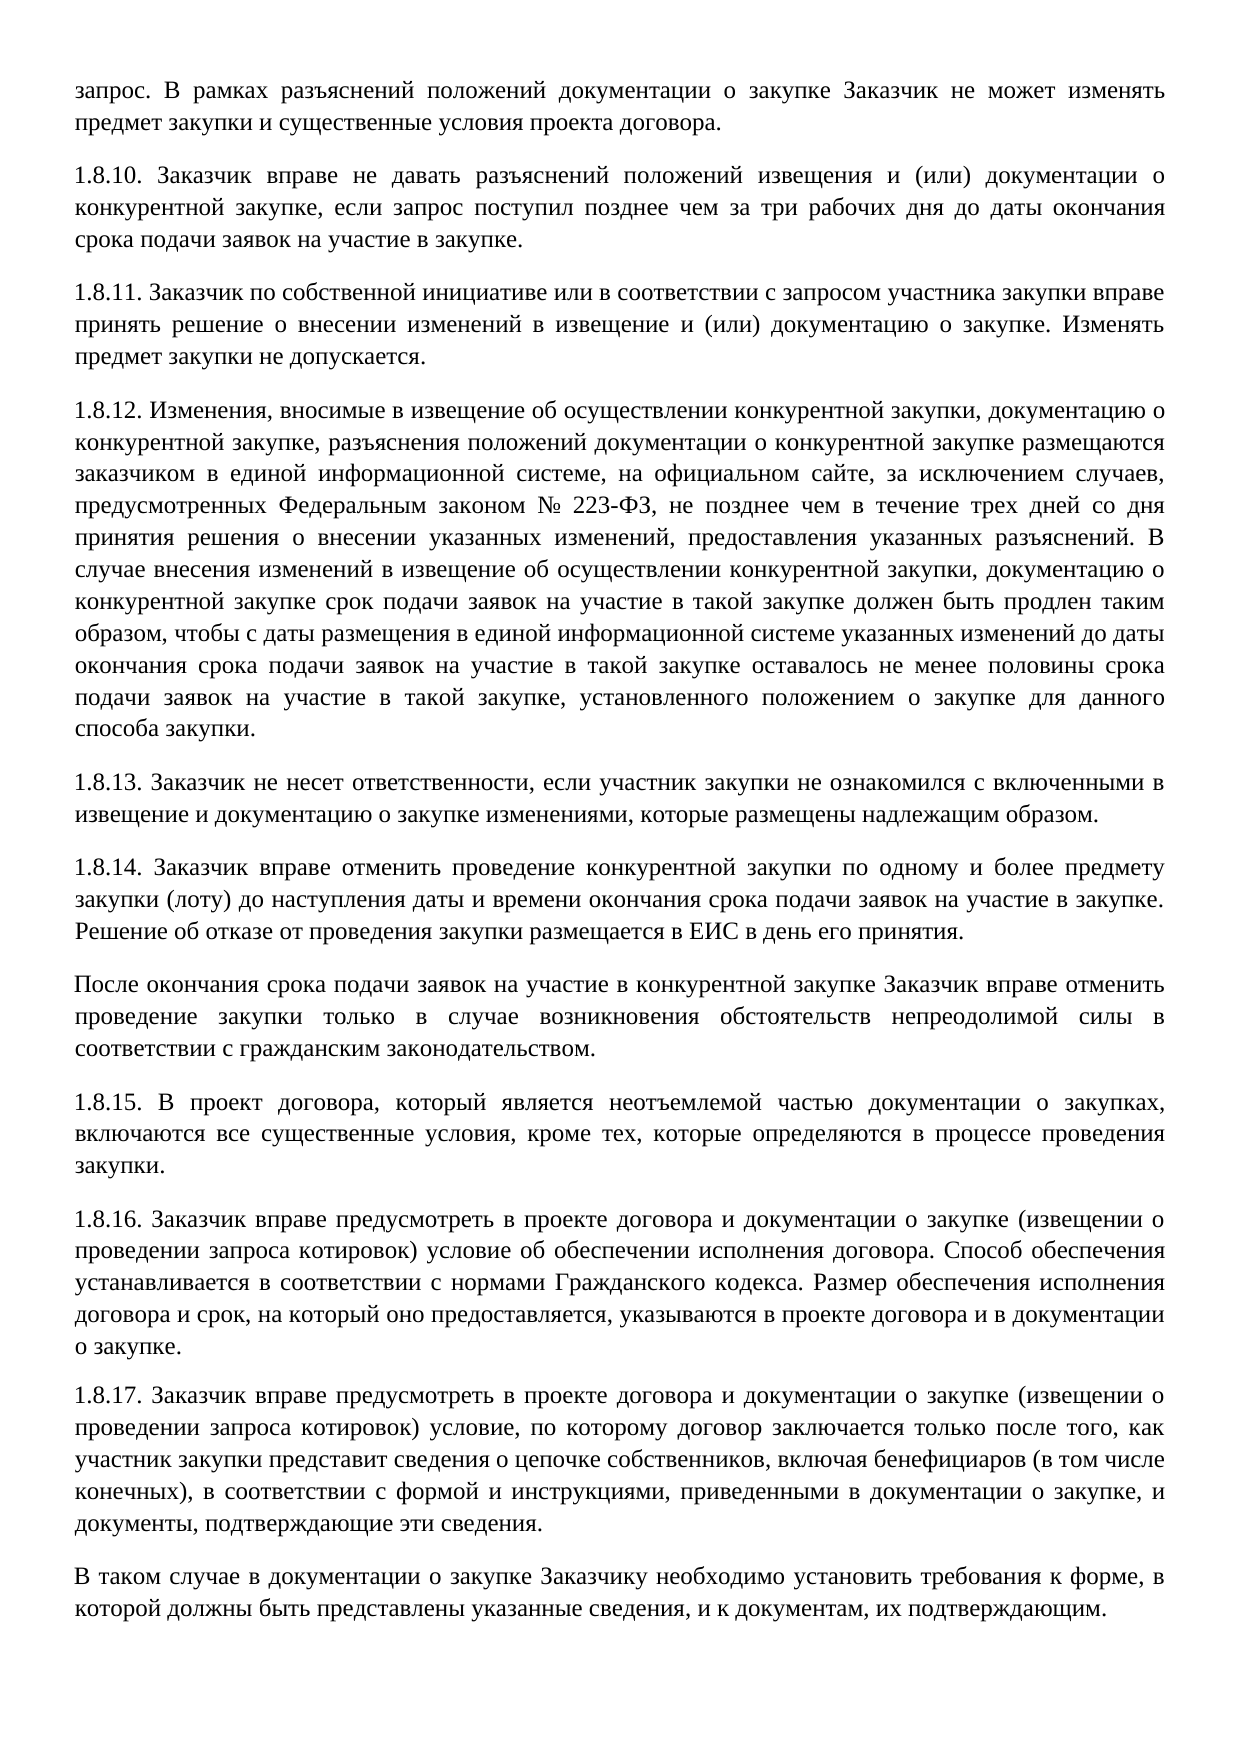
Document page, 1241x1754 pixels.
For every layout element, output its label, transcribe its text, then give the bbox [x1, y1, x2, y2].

text 1.8.12. Изменения, вносимые в извещение об осуществлении конкурентной закупки, документацию о конкурентной закупке, разъяснения положений документации о конкурентной закупке размещаются заказчиком в единой информационной системе, на официальном сайте, за исключением случаев, предусмотренных Федеральным законом № 223-ФЗ, не позднее чем в течение трех дней со дня принятия решения о внесении указанных изменений, предоставления указанных разъяснений. В случае внесения изменений в извещение об осуществлении конкурентной закупки, документацию о конкурентной закупке срок подачи заявок на участие в такой закупке должен быть продлен таким образом, чтобы с даты размещения в единой информационной системе указанных изменений до даты окончания срока подачи заявок на участие в такой закупке оставалось не менее половины срока подачи заявок на участие в такой закупке, установленного положением о закупке для данного способа закупки. [73, 395, 1166, 742]
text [73, 75, 1166, 136]
text 1.8.16. Заказчик вправе предусмотреть в проекте договора и документации о закупке (извещении о проведении запроса котировок) условие об обеспечении исполнения договора. Способ обеспечения устанавливается в соответствии с нормами Гражданского кодекса. Размер обеспечения исполнения договора и срок, на который оно предоставляется, указываются в проекте договора и в документации о закупке. [73, 1204, 1166, 1360]
text 1.8.13. Заказчик не несет ответственности, если участник закупки не ознакомился с включенными в извещение и документацию о закупке изменениями, которые размещены надлежащим образом. [73, 767, 1166, 827]
text 1.8.11. Заказчик по собственной инициативе или в соответствии с запросом участника закупки вправе принять решение о внесении изменений в извещение и (или) документацию о закупке. Изменять предмет закупки не допускается. [73, 277, 1166, 370]
text В таком случае в документации о закупке Заказчику необходимо установить требования к форме, в которой должны быть представлены указанные сведения, и к документам, их подтверждающим. [73, 1561, 1166, 1622]
text 1.8.17. Заказчик вправе предусмотреть в проекте договора и документации о закупке (извещении о проведении запроса котировок) условие, по которому договор заключается только после того, как участник закупки представит сведения о цепочке собственников, включая бенефициаров (в том числе конечных), в соответствии с формой и инструкциями, приведенными в документации о закупке, и документы, подтверждающие эти сведения. [73, 1380, 1166, 1536]
text 1.8.10. Заказчик вправе не давать разъяснений положений извещения и (или) документации о конкурентной закупке, если запрос поступил позднее чем за три рабочих дня до даты окончания срока подачи заявок на участие в закупке. [73, 160, 1166, 253]
text После окончания срока подачи заявок на участие в конкурентной закупке Заказчик вправе отменить проведение закупки только в случае возникновения обстоятельств непреодолимой силы в соответствии с гражданским законодательством. [73, 969, 1166, 1062]
text 1.8.15. В проект договора, который является неотъемлемой частью документации о закупках, включаются все существенные условия, кроме тех, которые определяются в процессе проведения закупки. [73, 1087, 1166, 1179]
text 1.8.14. Заказчик вправе отменить проведение конкурентной закупки по одному и более предмету закупки (лоту) до наступления даты и времени окончания срока подачи заявок на участие в закупке. Решение об отказе от проведения закупки размещается в ЕИС в день его принятия. [73, 852, 1166, 945]
